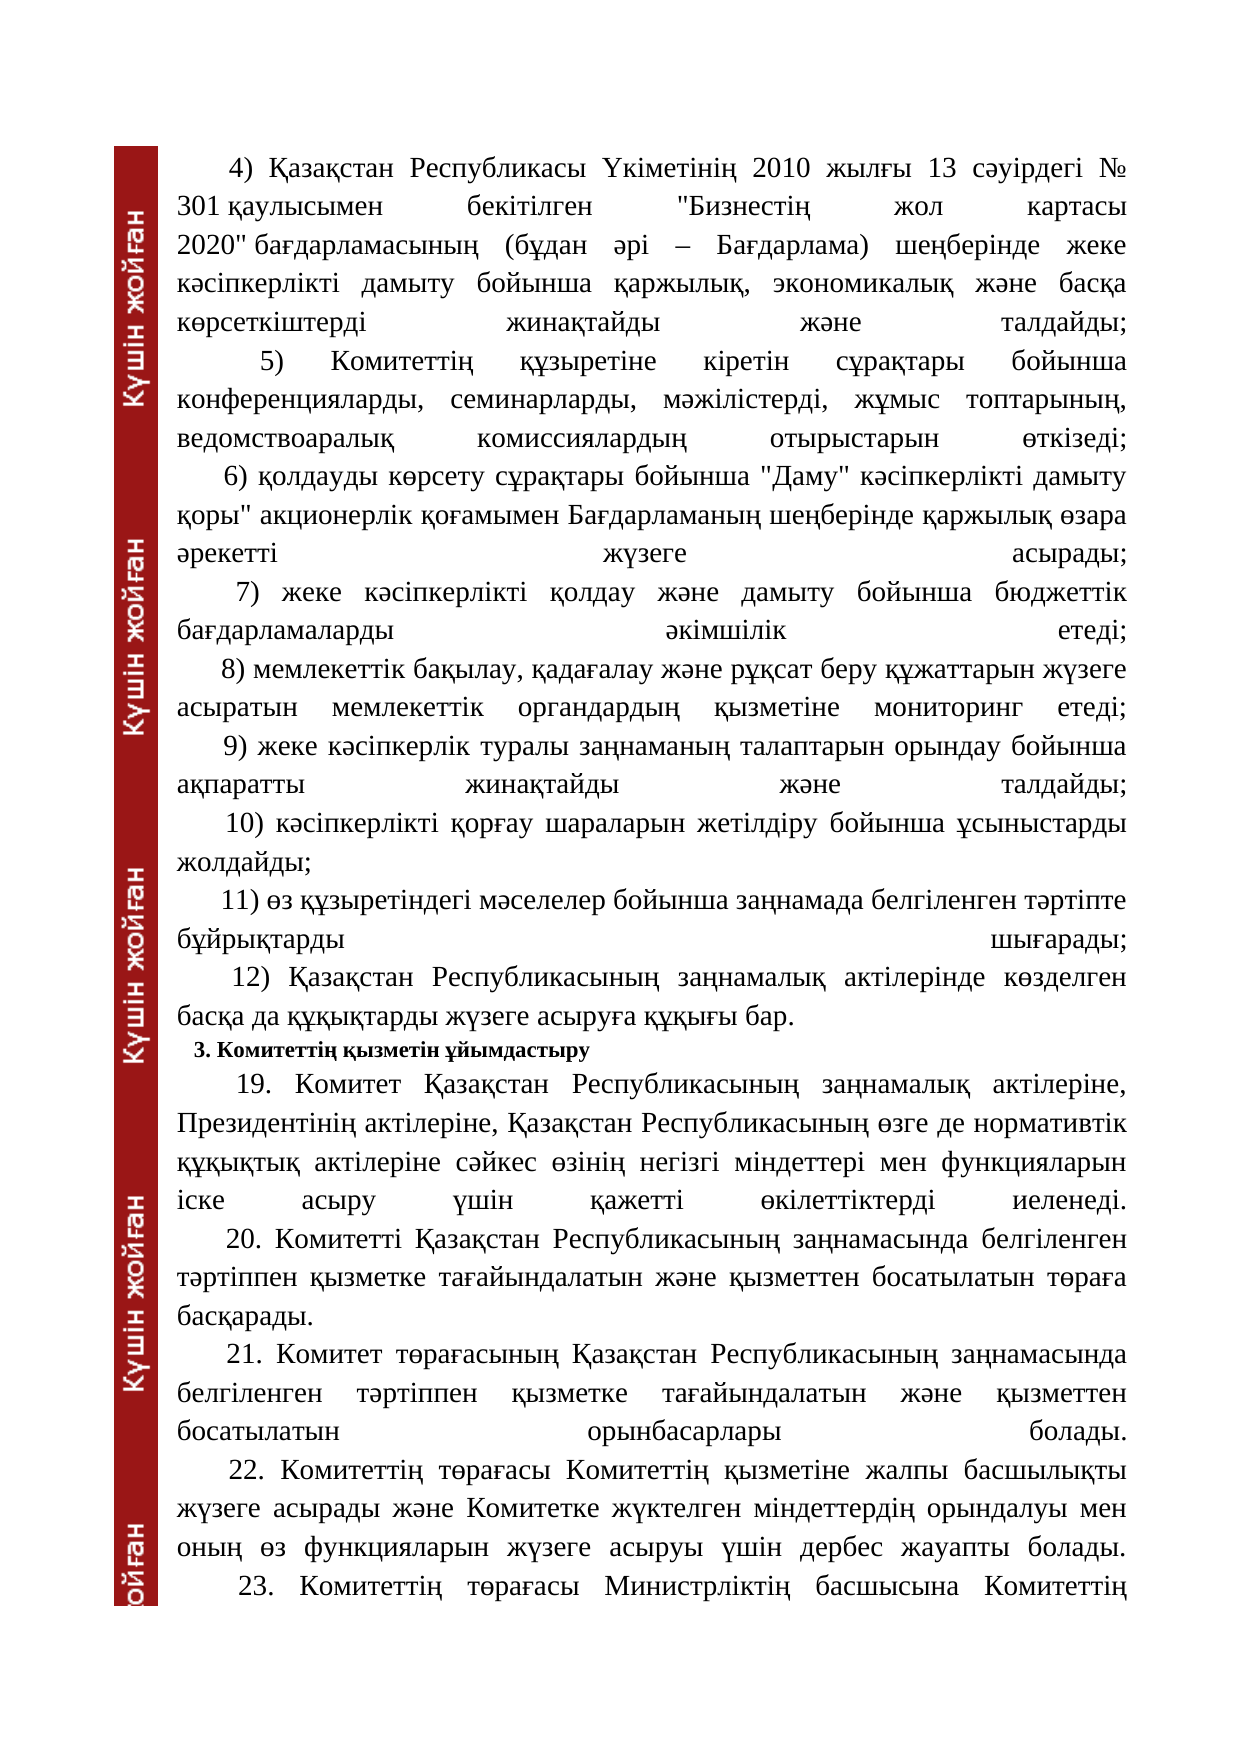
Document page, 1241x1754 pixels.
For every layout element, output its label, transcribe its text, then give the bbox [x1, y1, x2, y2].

picture [114, 146, 158, 150]
picture [114, 1063, 158, 1067]
picture [114, 1601, 158, 1606]
text 3. Комитеттің қызметін ұйымдастыру [112, 1036, 1128, 1063]
picture [114, 1031, 158, 1036]
